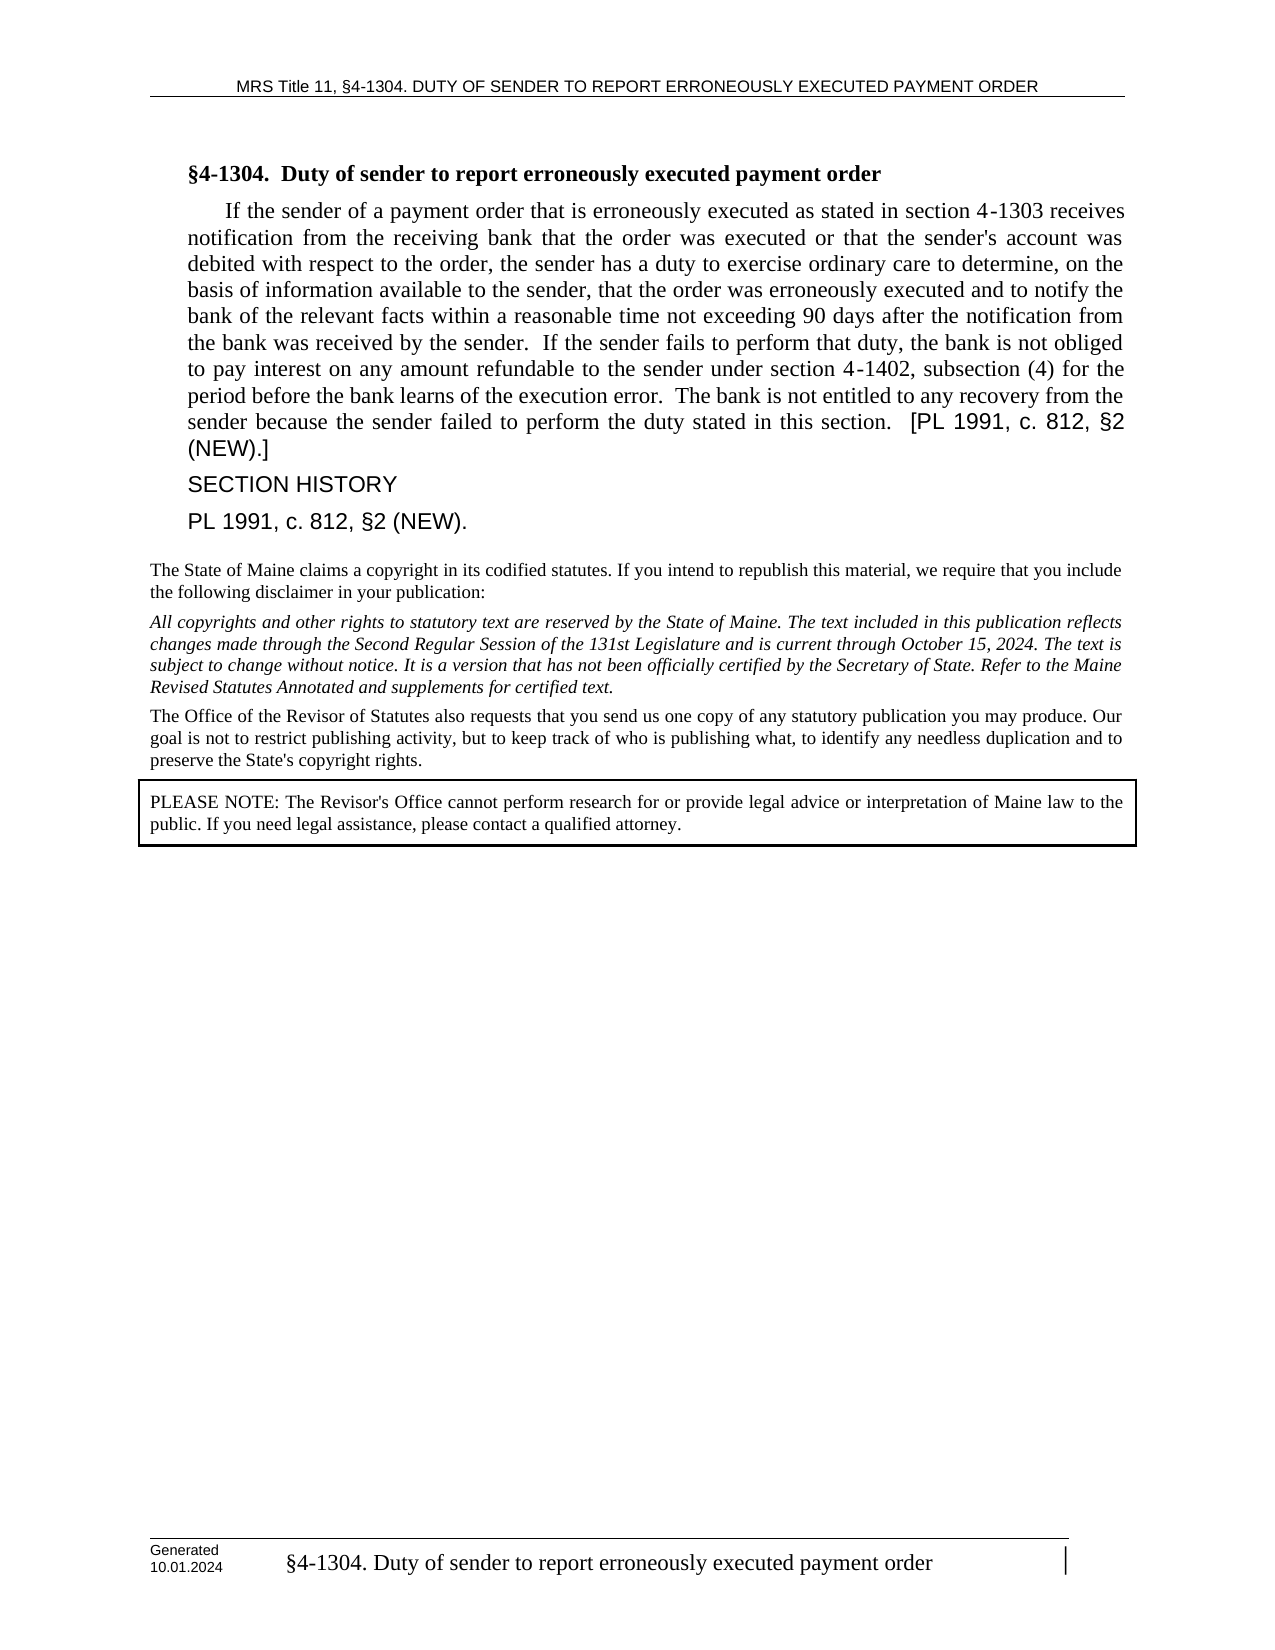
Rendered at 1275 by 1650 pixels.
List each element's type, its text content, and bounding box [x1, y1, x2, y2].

text SECTION HISTORY [187, 471, 1125, 498]
text All copyrights and other rights to statutory text are reserved by the State of Maine. The text included in this publication reflects changes made through the Second Regular Session of the 131st Legislature and is current through October 15, 2024 . The text is subject to change without notice. It is a version that has not been officially certified by the Secretary of State. Refer to the Maine Revised Statutes Annotated and supplements for certified text. [150, 611, 1125, 697]
text If the sender of a payment order that is erroneously executed as stated in section 4‑1303 receives notification from the receiving bank that the order was executed or that the sender's account was debited with respect to the order, the sender has a duty to exercise ordinary care to determine, on the basis of information available to the sender, that the order was erroneously executed and to notify the bank of the relevant facts within a reasonable time not exceeding 90 days after the notification from the bank was received by the sender. If the sender fails to perform that duty, the bank is not obliged to pay interest on any amount refundable to the sender under section 4‑1402, subsection (4) for the period before the bank learns of the execution error. The bank is not entitled to any recovery from the sender because the sender failed to perform the duty stated in this section. [PL 1991, c. 812, §2 (NEW).] [187, 197, 1125, 461]
text PLEASE NOTE: The Revisor's Office cannot perform research for or provide legal advice or interpretation of Maine law to the public. If you need legal assistance, please contact a qualified attorney. [140, 781, 1135, 844]
text §4-1304. Duty of sender to report erroneously executed payment order [187, 160, 1125, 187]
text The State of Maine claims a copyright in its codified statutes. If you intend to republish this material, we require that you include the following disclaimer in your publication: [150, 559, 1125, 602]
text The Office of the Revisor of Statutes also requests that you send us one copy of any statutory publication you may produce. Our goal is not to restrict publishing activity, but to keep track of who is publishing what, to identify any needless duplication and to preserve the State's copyright rights. [150, 705, 1125, 770]
text PL 1991, c. 812, §2 (NEW). [187, 508, 1125, 534]
